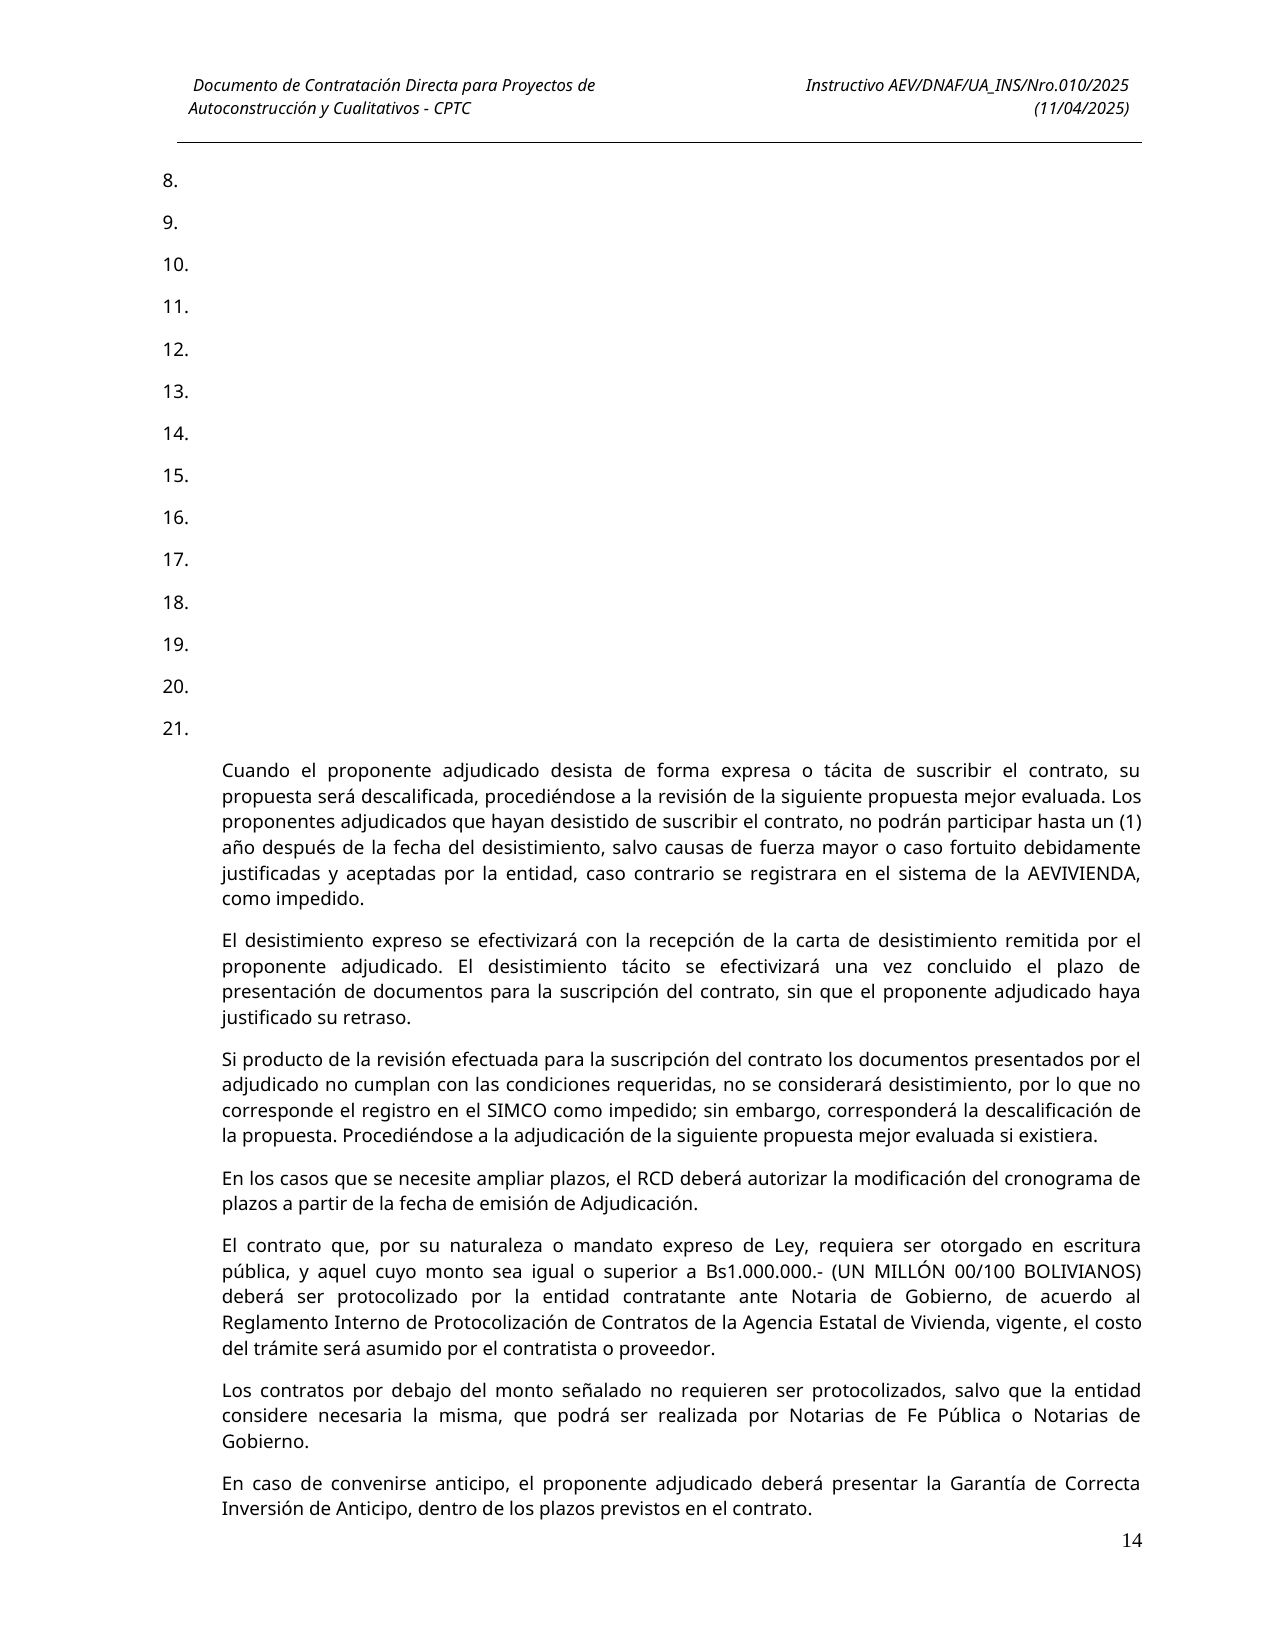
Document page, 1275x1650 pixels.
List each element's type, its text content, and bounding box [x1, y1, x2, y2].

list Si producto de la revisión efectuada para la suscripción del contrato los documentos presentados por el adjudicado no cumplan con las condiciones requeridas, no se considerará desistimiento, por lo que no corresponde el registro en el SIMCO como impedido; sin embargo, corresponderá la descalificación de la propuesta. Procediéndose a la adjudicación de la siguiente propuesta mejor evaluada si existiera. [222, 1046, 1142, 1148]
list En caso de convenirse anticipo, el proponente adjudicado deberá presentar la Garantía de Correcta Inversión de Anticipo, dentro de los plazos previstos en el contrato. [222, 1470, 1142, 1521]
list En los casos que se necesite ampliar plazos, el RCD deberá autorizar la modificación del cronograma de plazos a partir de la fecha de emisión de Adjudicación. [222, 1165, 1142, 1216]
list Los contratos por debajo del monto señalado no requieren ser protocolizados, salvo que la entidad considere necesaria la misma, que podrá ser realizada por Notarias de Fe Pública o Notarias de Gobierno. [222, 1377, 1142, 1453]
list El desistimiento expreso se efectivizará con la recepción de la carta de desistimiento remitida por el proponente adjudicado. El desistimiento tácito se efectivizará una vez concluido el plazo de presentación de documentos para la suscripción del contrato, sin que el proponente adjudicado haya justificado su retraso. [222, 927, 1142, 1029]
list Cuando el proponente adjudicado desista de forma expresa o tácita de suscribir el contrato, su propuesta será descalificada, procediéndose a la revisión de la siguiente propuesta mejor evaluada. Los proponentes adjudicados que hayan desistido de suscribir el contrato, no podrán participar hasta un (1) año después de la fecha del desistimiento, salvo causas de fuerza mayor o caso fortuito debidamente justificadas y aceptadas por la entidad, caso contrario se registrara en el sistema de la AEVIVIENDA, como impedido. [222, 758, 1142, 911]
list El contrato que, por su naturaleza o mandato expreso de Ley, requiera ser otorgado en escritura pública, y aquel cuyo monto sea igual o superior a Bs1.000.000.- (UN MILLÓN 00/100 BOLIVIANOS) deberá ser protocolizado por la entidad contratante ante Notaria de Gobierno, de acuerdo al Reglamento Interno de Protocolización de Contratos de la Agencia Estatal de Vivienda, vigente, el costo del trámite será asumido por el contratista o proveedor. [222, 1233, 1142, 1360]
